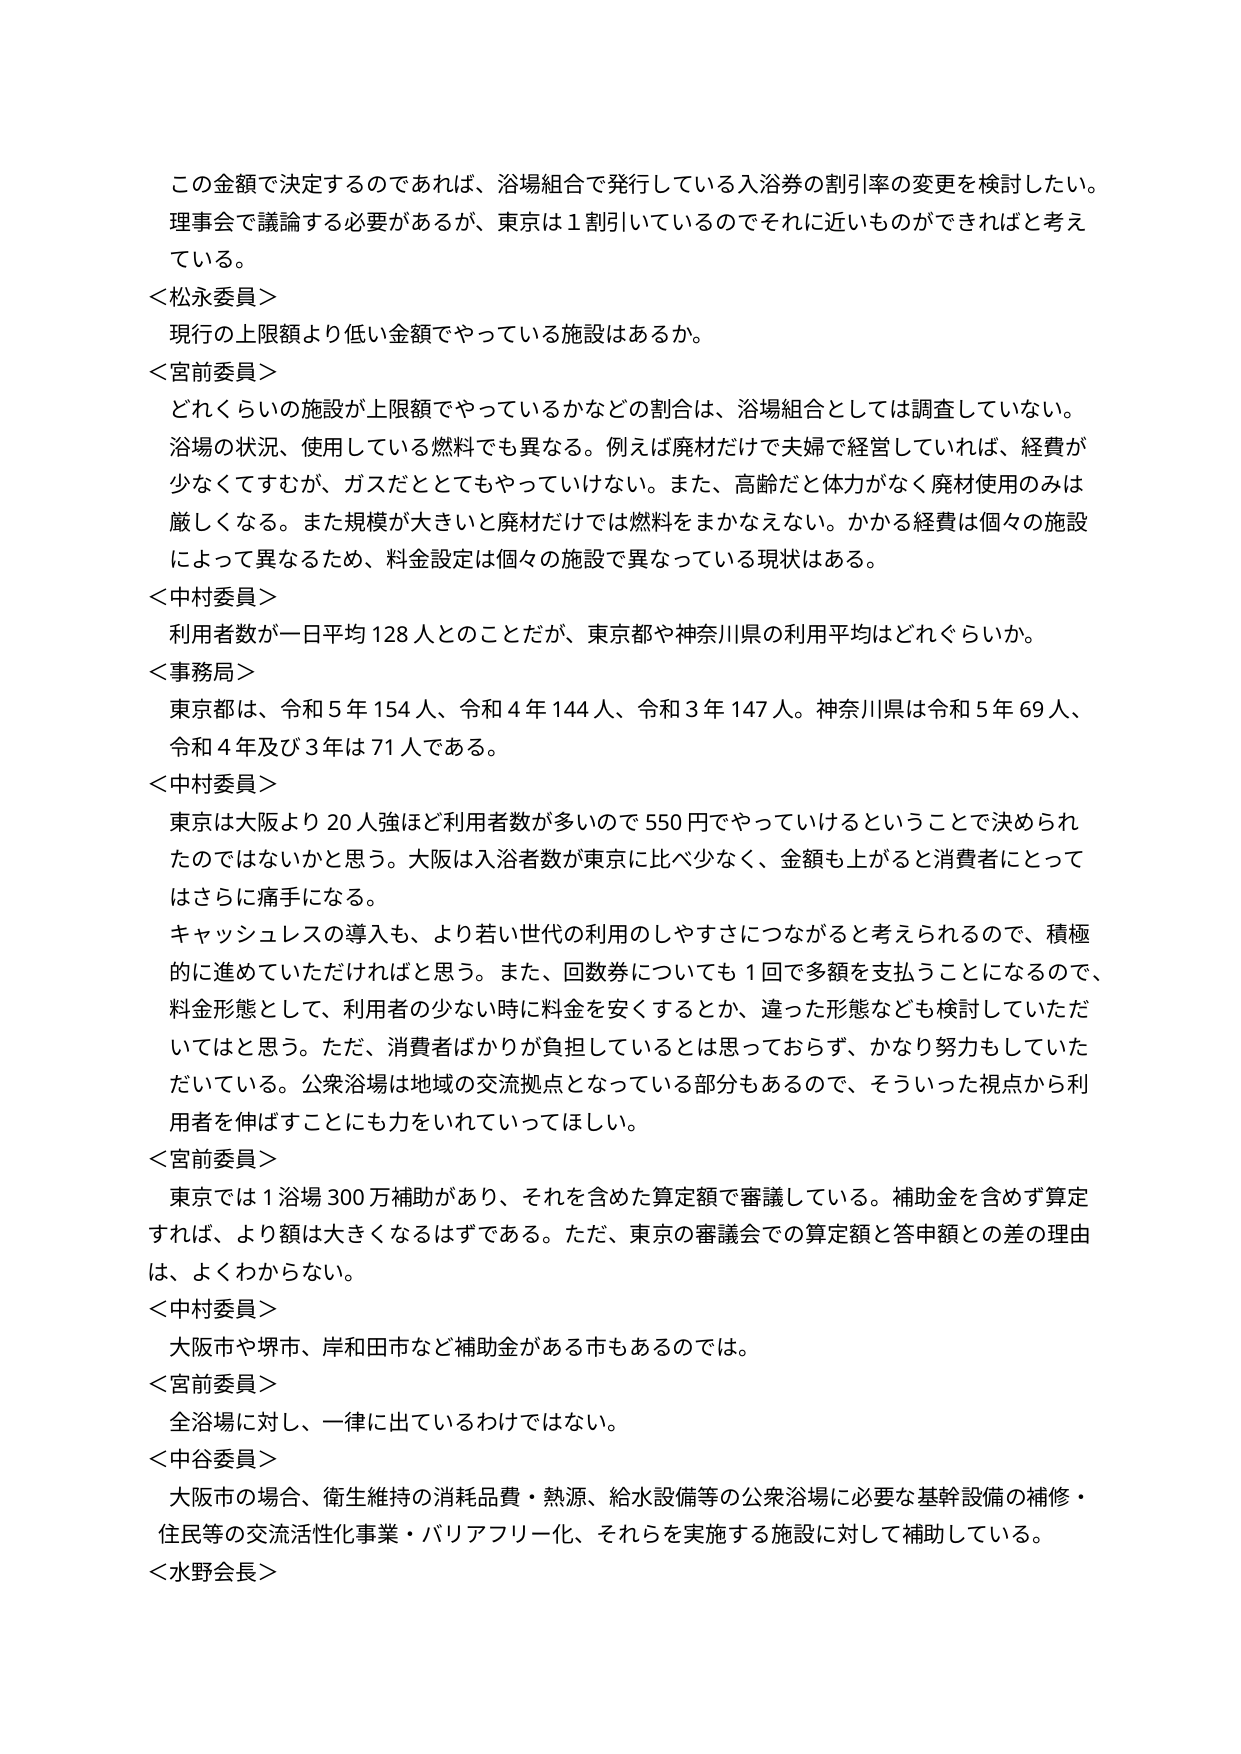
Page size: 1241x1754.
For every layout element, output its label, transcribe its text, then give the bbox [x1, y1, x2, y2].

text 全浴場に対し、一律に出ているわけではない。 [148, 1402, 1092, 1439]
text ＜中谷委員＞ [148, 1439, 1092, 1477]
text ＜宮前委員＞ [148, 352, 1092, 389]
text ＜松永委員＞ [148, 277, 1092, 314]
text ＜水野会長＞ [148, 1552, 1092, 1589]
text ＜事務局＞ [148, 652, 1092, 689]
text 少なくてすむが、ガスだととてもやっていけない。また、高齢だと体力がなく廃材使用のみは [148, 464, 1092, 502]
text 大阪市の場合、衛生維持の消耗品費・熱源、給水設備等の公衆浴場に必要な基幹設備の補修・住民等の交流活性化事業・バリアフリー化、それらを実施する施設に対して補助している。 [159, 1477, 1092, 1552]
text 東京都は、令和５年154人、令和4年144人、令和３年147人。神奈川県は令和5年69人、令和４年及び３年は71人である。 [169, 689, 1092, 764]
text どれくらいの施設が上限額でやっているかなどの割合は、浴場組合としては調査していない。 [148, 389, 1092, 427]
text ＜宮前委員＞ [148, 1364, 1092, 1402]
text ＜中村委員＞ [148, 577, 1092, 614]
text 厳しくなる。また規模が大きいと廃材だけでは燃料をまかなえない。かかる経費は個々の施設 [148, 502, 1092, 539]
text ＜中村委員＞ [148, 1289, 1092, 1327]
text はさらに痛手になる。 [148, 877, 1092, 914]
text 利用者数が一日平均128人とのことだが、東京都や神奈川県の利用平均はどれぐらいか。 [148, 614, 1092, 652]
text 東京は大阪より20人強ほど利用者数が多いので550円でやっていけるということで決められ [148, 802, 1092, 839]
text この金額で決定するのであれば、浴場組合で発行している入浴券の割引率の変更を検討したい。 [148, 164, 1092, 202]
text 浴場の状況、使用している燃料でも異なる。例えば廃材だけで夫婦で経営していれば、経費が [148, 427, 1092, 464]
text によって異なるため、料金設定は個々の施設で異なっている現状はある。 [148, 539, 1092, 577]
text ＜宮前委員＞ [148, 1139, 1092, 1177]
text たのではないかと思う。大阪は入浴者数が東京に比べ少なく、金額も上がると消費者にとって [148, 839, 1092, 877]
text 現行の上限額より低い金額でやっている施設はあるか。 [148, 314, 1092, 352]
text 東京では1浴場300万補助があり、それを含めた算定額で審議している。補助金を含めず算定すれば、より額は大きくなるはずである。ただ、東京の審議会での算定額と答申額との差の理由は、よくわからない。 [148, 1177, 1092, 1289]
text ＜中村委員＞ [148, 764, 1092, 802]
text ている。 [148, 239, 1092, 277]
text 大阪市や堺市、岸和田市など補助金がある市もあるのでは。 [148, 1327, 1092, 1364]
text キャッシュレスの導入も、より若い世代の利用のしやすさにつながると考えられるので、積極的に進めていただければと思う。また、回数券についても1回で多額を支払うことになるので、料金形態として、利用者の少ない時に料金を安くするとか、違った形態なども検討していただいてはと思う。ただ、消費者ばかりが負担しているとは思っておらず、かなり努力もしていただいている。公衆浴場は地域の交流拠点となっている部分もあるので、そういった視点から利用者を伸ばすことにも力をいれていってほしい。 [169, 914, 1092, 1139]
text 理事会で議論する必要があるが、東京は１割引いているのでそれに近いものができればと考え [148, 202, 1092, 239]
